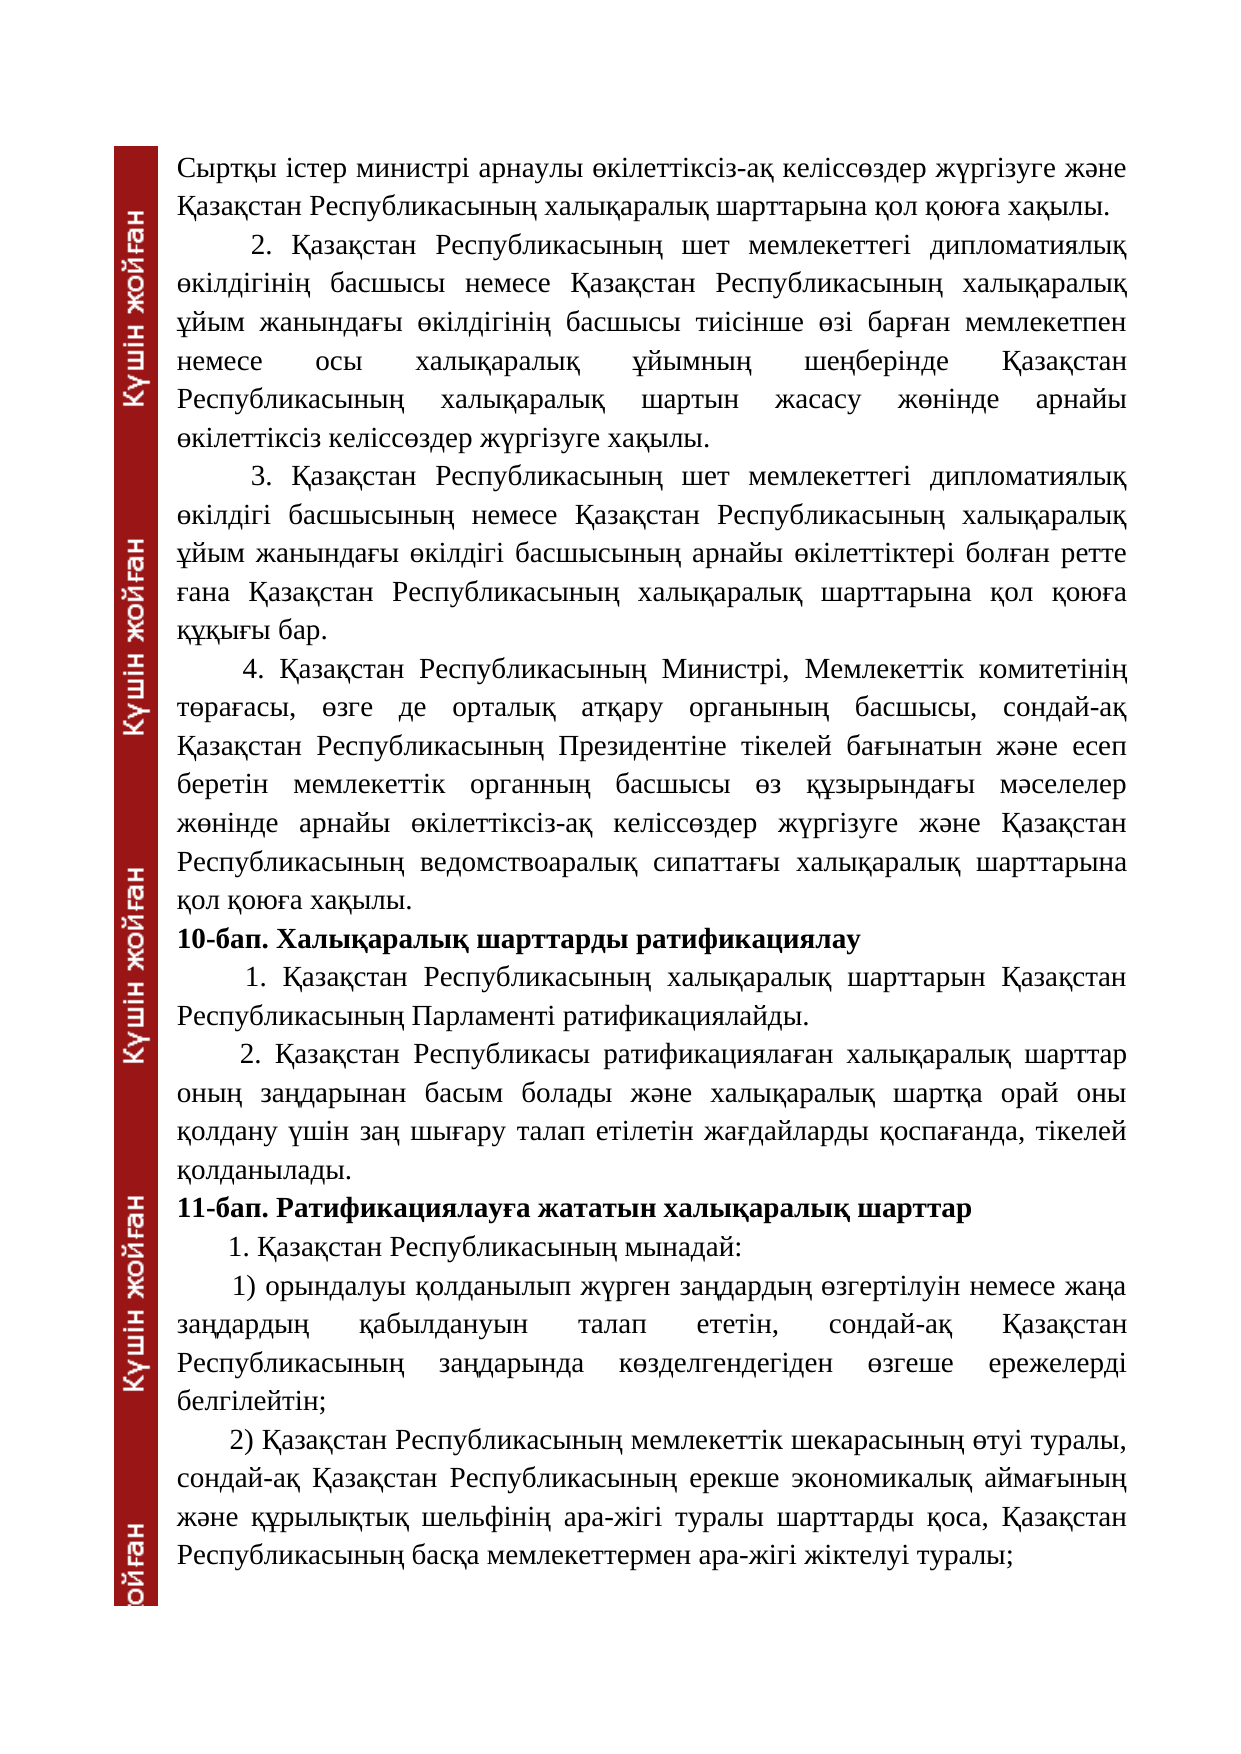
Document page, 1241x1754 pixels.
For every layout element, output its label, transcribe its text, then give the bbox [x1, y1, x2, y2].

picture [114, 1263, 158, 1268]
picture [114, 1031, 158, 1036]
text 2. Қазақстан Республикасының шет мемлекеттегi дипломатиялық өкiлдiгiнiң басшысы немесе Қазақстан Республикасының халықаралық ұйым жанындағы өкілдігінің басшысы тиiсiнше өзi барған мемлекетпен немесе осы халықаралық ұйымның шеңберiнде Қазақстан Республикасының халықаралық шартын жасасу жөнiнде арнайы өкiлеттiксiз келiссөздер жүргiзуге хақылы. [112, 227, 1128, 453]
text 2. Қазақстан Республикасы ратификациялаған халықаралық шарттар оның заңдарынан басым болады және халықаралық шартқа орай оны қолдану үшiн заң шығару талап етiлетiн жағдайларды қоспағанда, тiкелей қолданылады. [112, 1036, 1128, 1186]
picture [114, 954, 158, 959]
picture [114, 1224, 158, 1229]
text 4. Қазақстан Республикасының Министрi, Мемлекеттiк комитетiнiң төрағасы, өзге де орталық атқару органының басшысы, сондай-ақ Қазақстан Республикасының Президентiне тiкелей бағынатын және есеп беретiн мемлекеттiк органның басшысы өз құзырындағы мәселелер жөнiнде арнайы өкiлеттiксiз-ақ келiссөздер жүргiзуге және Қазақстан Республикасының ведомствоаралық сипаттағы халықаралық шарттарына қол қоюға хақылы. [112, 651, 1128, 916]
text 1) орындалуы қолданылып жүрген заңдардың өзгертiлуiн немесе жаңа заңдардың қабылдануын талап ететiн, сондай-ақ Қазақстан Республикасының заңдарында көзделгендегiден өзгеше ережелердi белгiлейтiн; [112, 1268, 1128, 1417]
text 11-бап. Ратификациялауға жататын халықаралық шарттар [112, 1191, 1128, 1224]
text 2) Қазақстан Республикасының мемлекеттiк шекарасының өтуi туралы, сондай-ақ Қазақстан Республикасының ерекше экономикалық аймағының және құрылықтық шельфiнiң ара-жiгi туралы шарттарды қоса, Қазақстан Республикасының басқа мемлекеттермен ара-жiгi жiктелуi туралы; [112, 1422, 1128, 1571]
text 3. Қазақстан Республикасының шет мемлекеттегi дипломатиялық өкiлдiгi басшысының немесе Қазақстан Республикасының халықаралық ұйым жанындағы өкiлдiгi басшысының арнайы өкiлеттiктерi болған ретте ғана Қазақстан Республикасының халықаралық шарттарына қол қоюға құқығы бар. [112, 458, 1128, 646]
text 1. Қазақстан Республикасының мынадай: [112, 1229, 1128, 1263]
picture [114, 453, 158, 458]
picture [114, 1571, 158, 1606]
picture [114, 222, 158, 227]
picture [114, 1186, 158, 1191]
picture [114, 146, 158, 150]
text 10-бап. Халықаралық шарттарды ратификациялау [112, 921, 1128, 954]
text 1. Қазақстан Республикасының халықаралық шарттарын Қазақстан Республикасының Парламентi ратификациялайды. [112, 959, 1128, 1031]
picture [114, 1417, 158, 1422]
picture [114, 646, 158, 651]
picture [114, 916, 158, 921]
